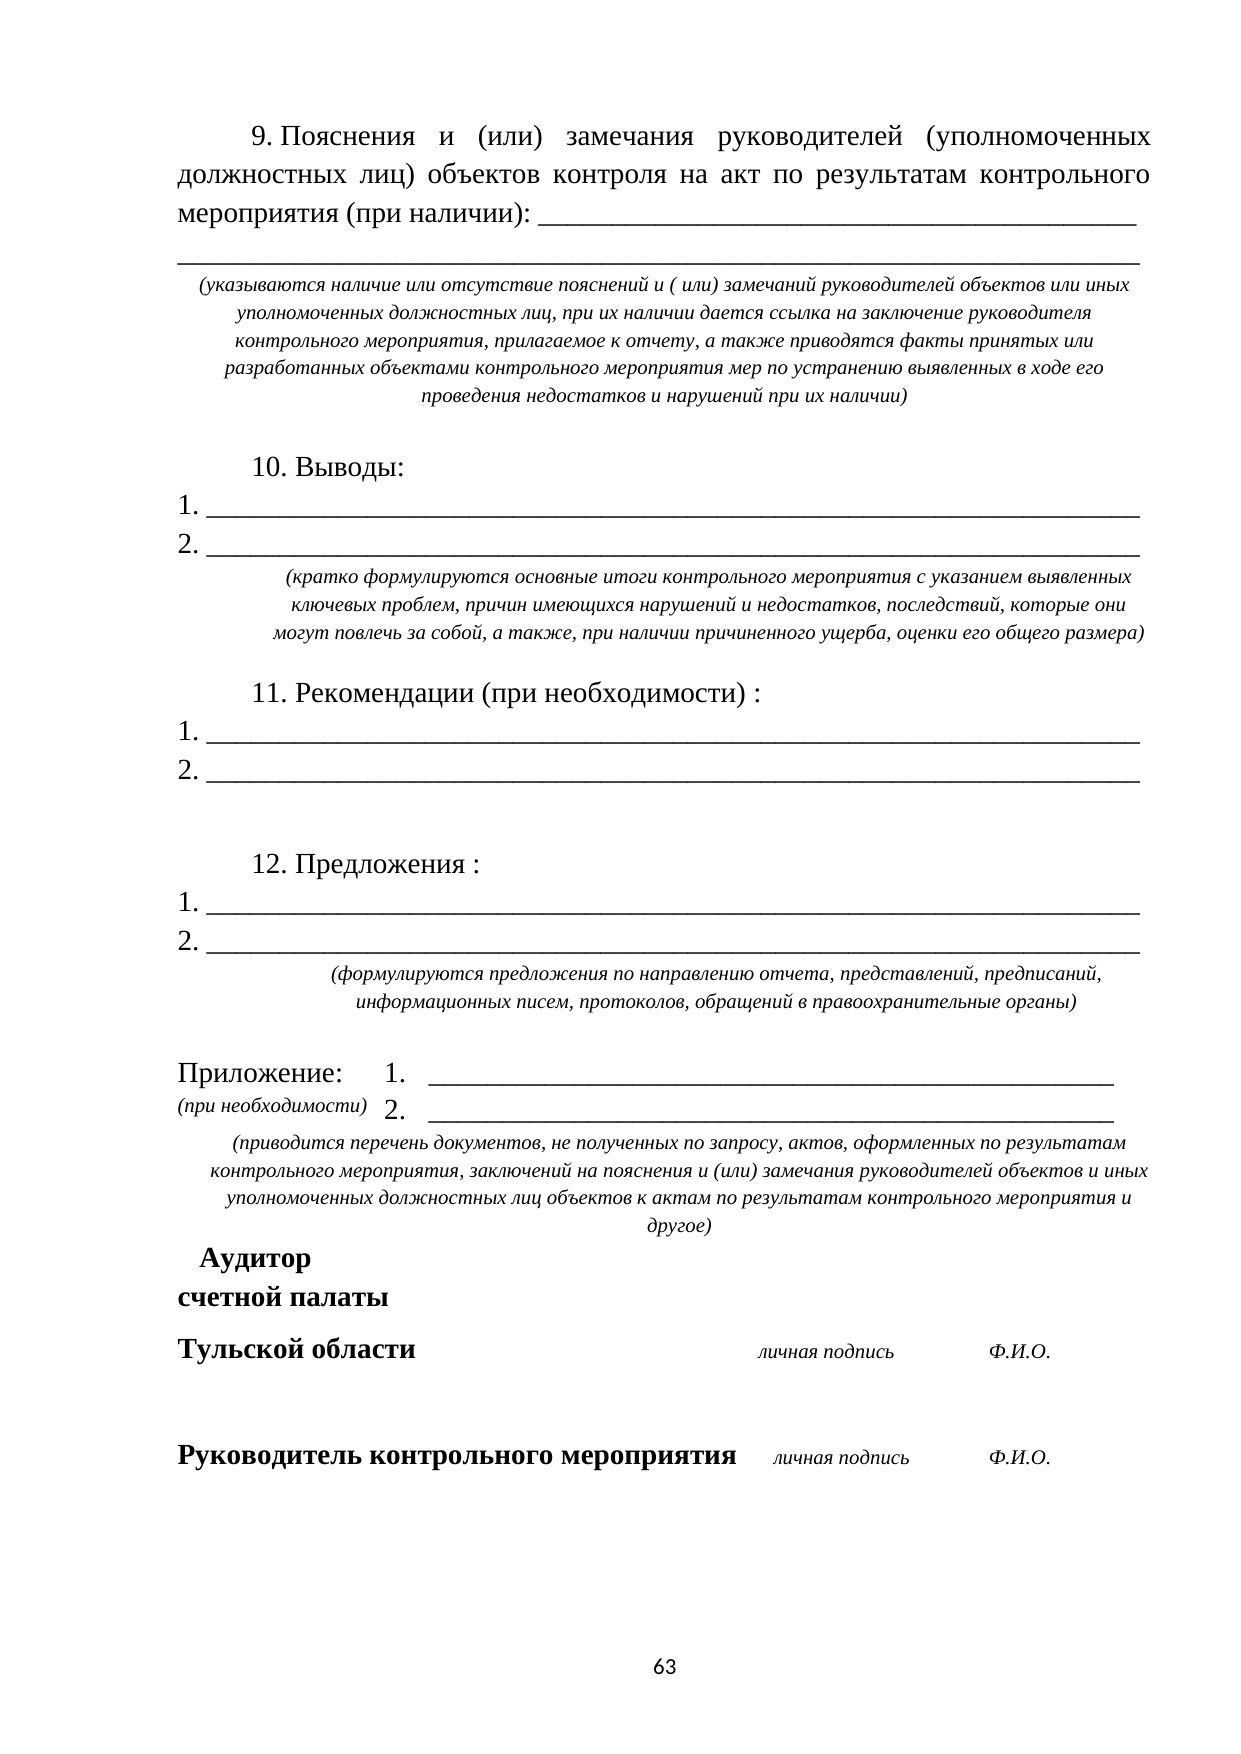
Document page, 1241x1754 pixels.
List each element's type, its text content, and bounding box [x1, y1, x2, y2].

text __________________________________________________________________ [177, 234, 1152, 267]
text (указываются наличие или отсутствие пояснений и ( или) замечаний руководителей объектов или иных уполномоченных должностных лиц, при их наличии дается ссылка на заключение руководителя контрольного мероприятия, прилагаемое к отчету, а также приводятся факты принятых или разработанных объектами контрольного мероприятия мер по устранению выявленных в ходе его проведения недостатков и нарушений при их наличии) [177, 272, 1152, 407]
table_cell (при необходимости) [171, 1093, 378, 1130]
text (формулируются предложения по направлению отчета, представлений, предписаний, информационных писем, протоколов, обращений в правоохранительные органы) [281, 961, 1152, 1013]
text Руководитель контрольного мероприятия личная подпись Ф.И.О. [177, 1437, 1152, 1471]
text 10. Выводы: [177, 449, 1152, 482]
text (кратко формулируются основные итоги контрольного мероприятия с указанием выявленных ключевых проблем, причин имеющихся нарушений и недостатков, последствий, которые они могут повлечь за собой, а также, при наличии причиненного ущерба, оценки его общего размера) [266, 564, 1152, 644]
text (приводится перечень документов, не полученных по запросу, актов, оформленных по результатам контрольного мероприятия, заключений на пояснения и (или) замечания руководителей объектов и иных уполномоченных должностных лиц объектов к актам по результатам контрольного мероприятия и другое) [207, 1130, 1152, 1237]
text Тульской области личная подпись Ф.И.О. [177, 1332, 1152, 1365]
text 2. ________________________________________________________________ [177, 526, 1152, 559]
text 1. ________________________________________________________________ [177, 713, 1152, 747]
table_cell 2. [378, 1093, 422, 1130]
text счетной палаты [177, 1279, 1152, 1312]
text 12. Предложения : [177, 846, 1152, 879]
table_header _______________________________________________ [422, 1055, 1210, 1092]
text 2. ________________________________________________________________ [177, 752, 1152, 786]
table_header Приложение: [171, 1055, 378, 1092]
table_cell _______________________________________________ [422, 1093, 1210, 1130]
table_header 1. [378, 1055, 422, 1092]
text 1. ________________________________________________________________ [177, 487, 1152, 521]
text 11. Рекомендации (при необходимости) : [177, 675, 1152, 708]
text 9. Пояснения и (или) замечания руководителей (уполномоченных должностных лиц) объектов контроля на акт по результатам контрольного мероприятия (при наличии): _________________________________________ [177, 118, 1152, 229]
text 1. ________________________________________________________________ [177, 884, 1152, 918]
text Аудитор [177, 1240, 1152, 1274]
text 2. ________________________________________________________________ [177, 923, 1152, 956]
